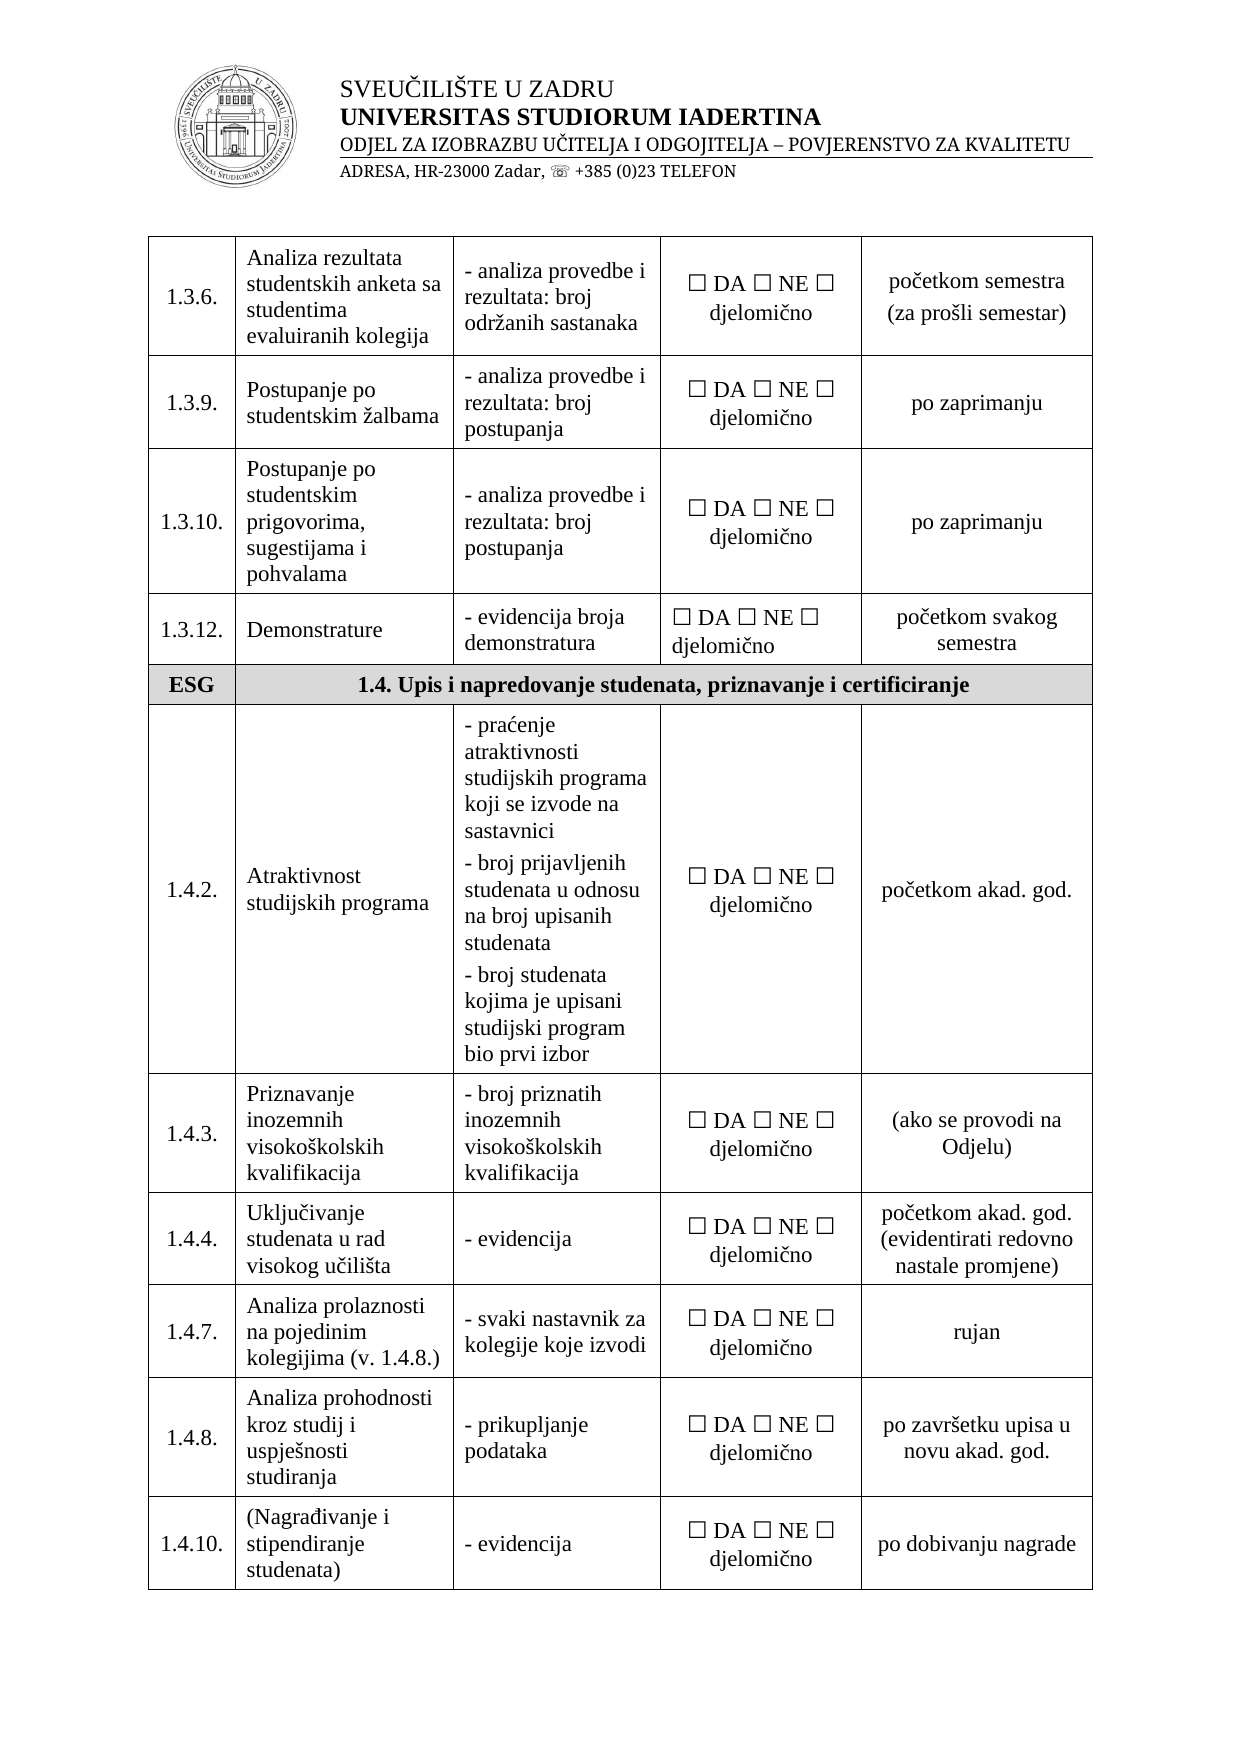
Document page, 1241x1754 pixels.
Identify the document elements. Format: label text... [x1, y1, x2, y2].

table_cell DA NE djelomično [661, 1378, 861, 1496]
table_cell 1.4.3. [149, 1074, 235, 1192]
table_cell Postupanje po studentskim prigovorima, sugestijama i pohvalama [236, 449, 453, 593]
table_cell DA NE djelomično [661, 594, 861, 664]
table_cell - analiza provedbe i rezultata: broj održanih sastanaka [454, 237, 660, 355]
table_cell Priznavanje inozemnih visokoškolskih kvalifikacija [236, 1074, 453, 1192]
table_cell - broj priznatih inozemnih visokoškolskih kvalifikacija [454, 1074, 660, 1192]
table_cell DA NE djelomično [661, 705, 861, 1073]
table_cell 1.3.9. [149, 356, 235, 448]
table_cell Postupanje po studentskim žalbama [236, 356, 453, 448]
table_cell Uključivanje studenata u rad visokog učilišta [236, 1193, 453, 1284]
table_cell - evidencija [454, 1193, 660, 1284]
table_cell početkom akad. god. [862, 705, 1092, 1073]
table_cell DA NE djelomično [661, 1497, 861, 1588]
table_cell 1.4.2. [149, 705, 235, 1073]
table_cell po zaprimanju [862, 356, 1092, 448]
table_cell 1.4. Upis i napredovanje studenata, priznavanje i certificiranje [236, 665, 1092, 704]
table_cell početkom semestra (za prošli semestar) [862, 237, 1092, 355]
table_cell po dobivanju nagrade [862, 1497, 1092, 1588]
table_cell početkom akad. god. (evidentirati redovno nastale promjene) [862, 1193, 1092, 1284]
table_cell 1.4.7. [149, 1285, 235, 1377]
table_cell DA NE djelomično [661, 237, 861, 355]
table_cell DA NE djelomično [661, 449, 861, 593]
table_cell 1.4.4. [149, 1193, 235, 1284]
table_cell DA NE djelomično [661, 356, 861, 448]
table_cell DA NE djelomično [661, 1285, 861, 1377]
table_cell po zaprimanju [862, 449, 1092, 593]
table_cell Analiza rezultata studentskih anketa sa studentima evaluiranih kolegija [236, 237, 453, 355]
table_cell rujan [862, 1285, 1092, 1377]
picture [160, 51, 310, 194]
table_cell - praćenje atraktivnosti studijskih programa koji se izvode na sastavnici - broj prijavljenih studenata u odnosu na broj upisanih studenata - broj studenata kojima je upisani studijski program bio prvi izbor [454, 705, 660, 1073]
table_cell Analiza prohodnosti kroz studij i uspješnosti studiranja [236, 1378, 453, 1496]
table_cell 1.3.6. [149, 237, 235, 355]
table_cell početkom svakog semestra [862, 594, 1092, 664]
table_cell 1.4.10. [149, 1497, 235, 1588]
table_cell Analiza prolaznosti na pojedinim kolegijima (v. 1.4.8.) [236, 1285, 453, 1377]
table_cell Demonstrature [236, 594, 453, 664]
table_cell ESG [149, 665, 235, 704]
table_cell DA NE djelomično [661, 1193, 861, 1284]
table_cell - analiza provedbe i rezultata: broj postupanja [454, 356, 660, 448]
table_cell - evidencija [454, 1497, 660, 1588]
table_cell - evidencija broja demonstratura [454, 594, 660, 664]
table_cell Atraktivnost studijskih programa [236, 705, 453, 1073]
table_cell 1.3.12. [149, 594, 235, 664]
table_cell DA NE djelomično [661, 1074, 861, 1192]
table_cell 1.3.10. [149, 449, 235, 593]
table_cell - svaki nastavnik za kolegije koje izvodi [454, 1285, 660, 1377]
table_cell - analiza provedbe i rezultata: broj postupanja [454, 449, 660, 593]
table_cell - prikupljanje podataka [454, 1378, 660, 1496]
table_cell 1.4.8. [149, 1378, 235, 1496]
table_cell po završetku upisa u novu akad. god. [862, 1378, 1092, 1496]
table_cell (ako se provodi na Odjelu) [862, 1074, 1092, 1192]
table_cell (Nagrađivanje i stipendiranje studenata) [236, 1497, 453, 1588]
